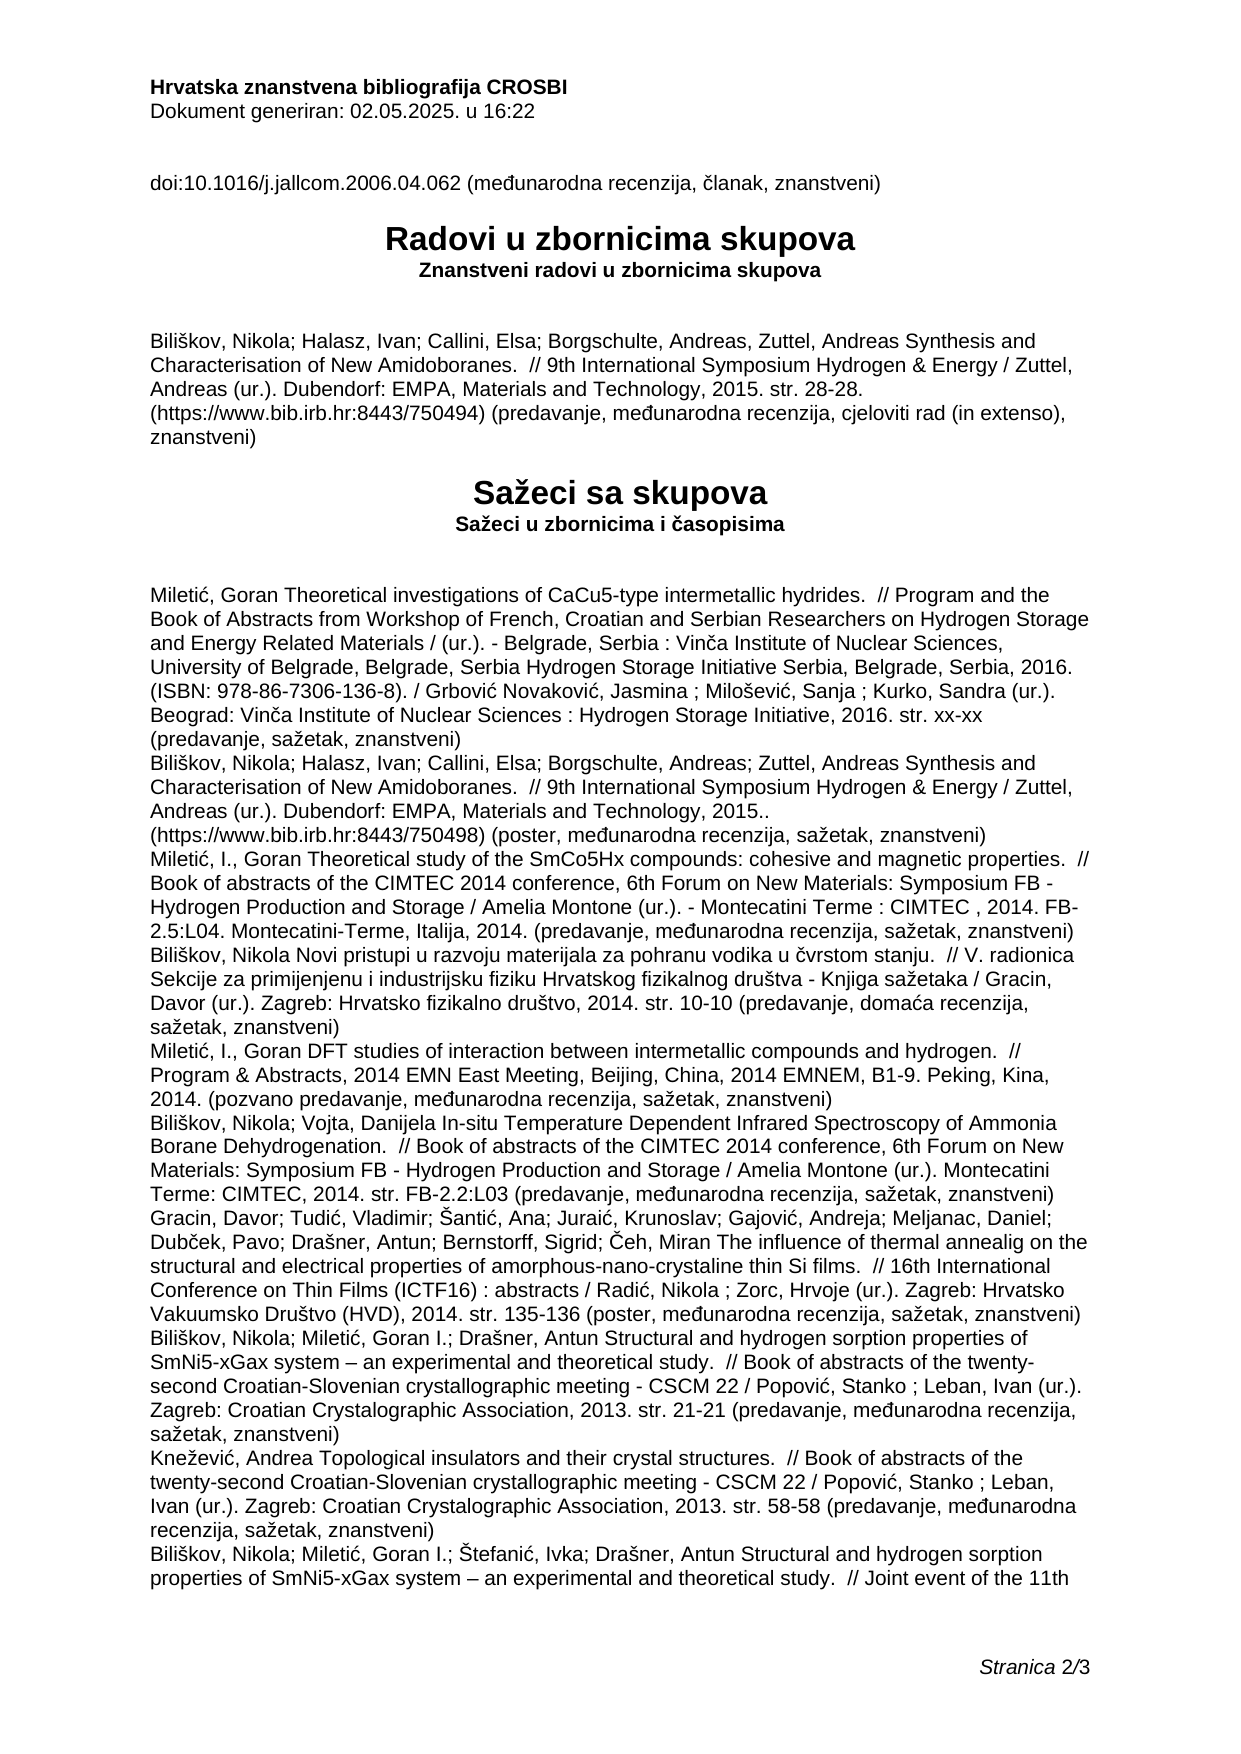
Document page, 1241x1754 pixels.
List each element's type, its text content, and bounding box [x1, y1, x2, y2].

text Biliškov, Nikola [150, 943, 1090, 1038]
subtitle Znanstveni radovi u zbornicima skupova [150, 257, 1090, 281]
text Biliškov, Nikola; Halasz, Ivan; Callini, Elsa; Borgschulte, Andreas, Zuttel, Andreas [150, 329, 1090, 449]
text Gracin, Davor; Tudić, Vladimir; Šantić, Ana; Juraić, Krunoslav; Gajović, Andreja; Meljanac, Daniel; Dubček, Pavo; Drašner, Antun; Bernstorff, Sigrid; Čeh, Miran [150, 1206, 1090, 1326]
text Biliškov, Nikola; Vojta, Danijela [150, 1110, 1090, 1206]
text Biliškov, Nikola; Halasz, Ivan; Callini, Elsa; Borgschulte, Andreas; Zuttel, Andreas [150, 751, 1090, 847]
subtitle Sažeci sa skupova [150, 473, 1090, 511]
subtitle Radovi u zbornicima skupova [150, 219, 1090, 257]
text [150, 1542, 1090, 1589]
subtitle Sažeci u zbornicima i časopisima [150, 511, 1090, 535]
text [150, 171, 1090, 195]
text Miletić, I., Goran [150, 847, 1090, 943]
text Miletić, I., Goran [150, 1038, 1090, 1110]
text Knežević, Andrea [150, 1446, 1090, 1542]
text Miletić, Goran [150, 583, 1090, 751]
text Biliškov, Nikola; Miletić, Goran I.; Drašner, Antun [150, 1326, 1090, 1446]
